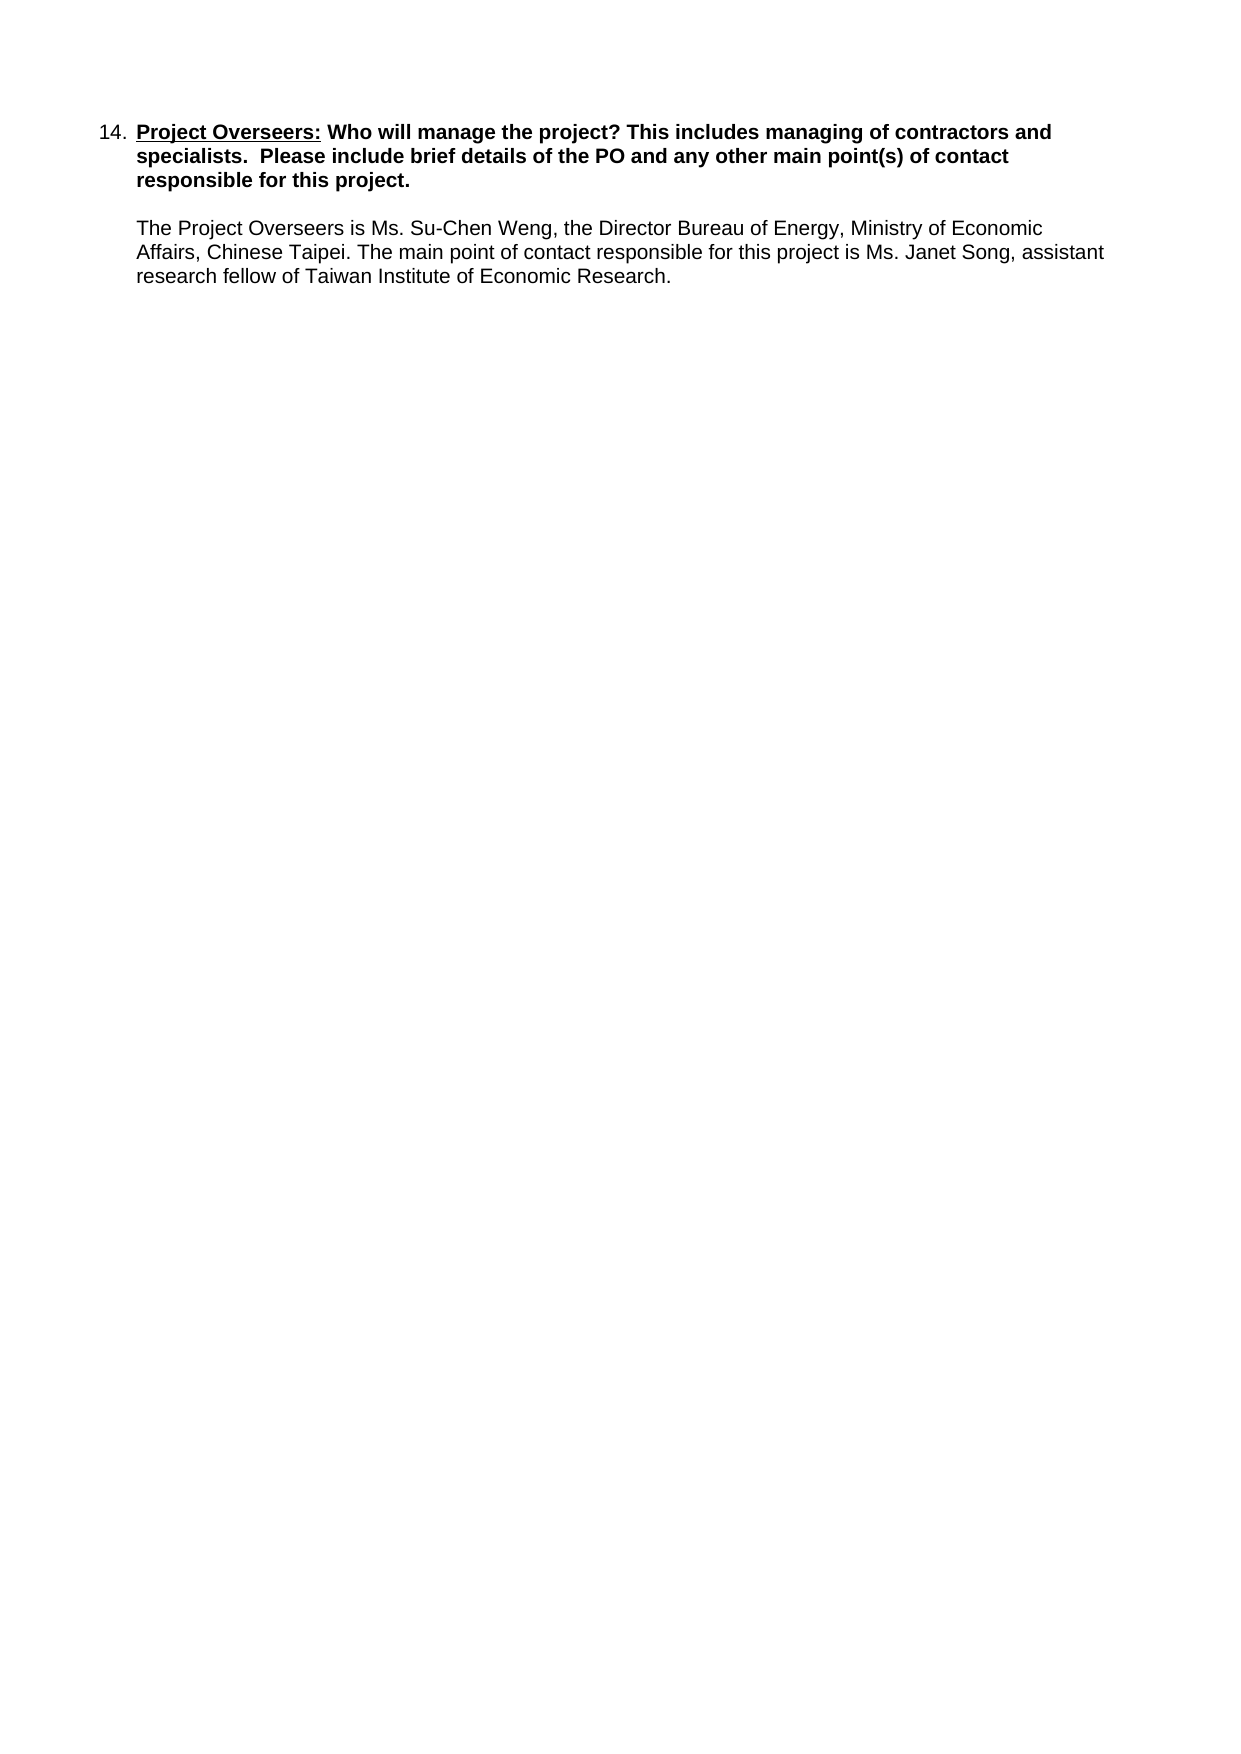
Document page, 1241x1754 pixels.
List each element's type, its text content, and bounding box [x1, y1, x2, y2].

text Project Overseers: Who will manage the project? This includes managing of contractors and specialists. Please include brief details of the PO and any other main point(s) of contact responsible for this project. [98, 120, 1110, 192]
text The Project Overseers is Ms. Su-Chen Weng, the Director Bureau of Energy, Ministry of Economic Affairs, Chinese Taipei. The main point of contact responsible for this project is Ms. Janet Song, assistant research fellow of Taiwan Institute of Economic Research. [136, 216, 1110, 288]
